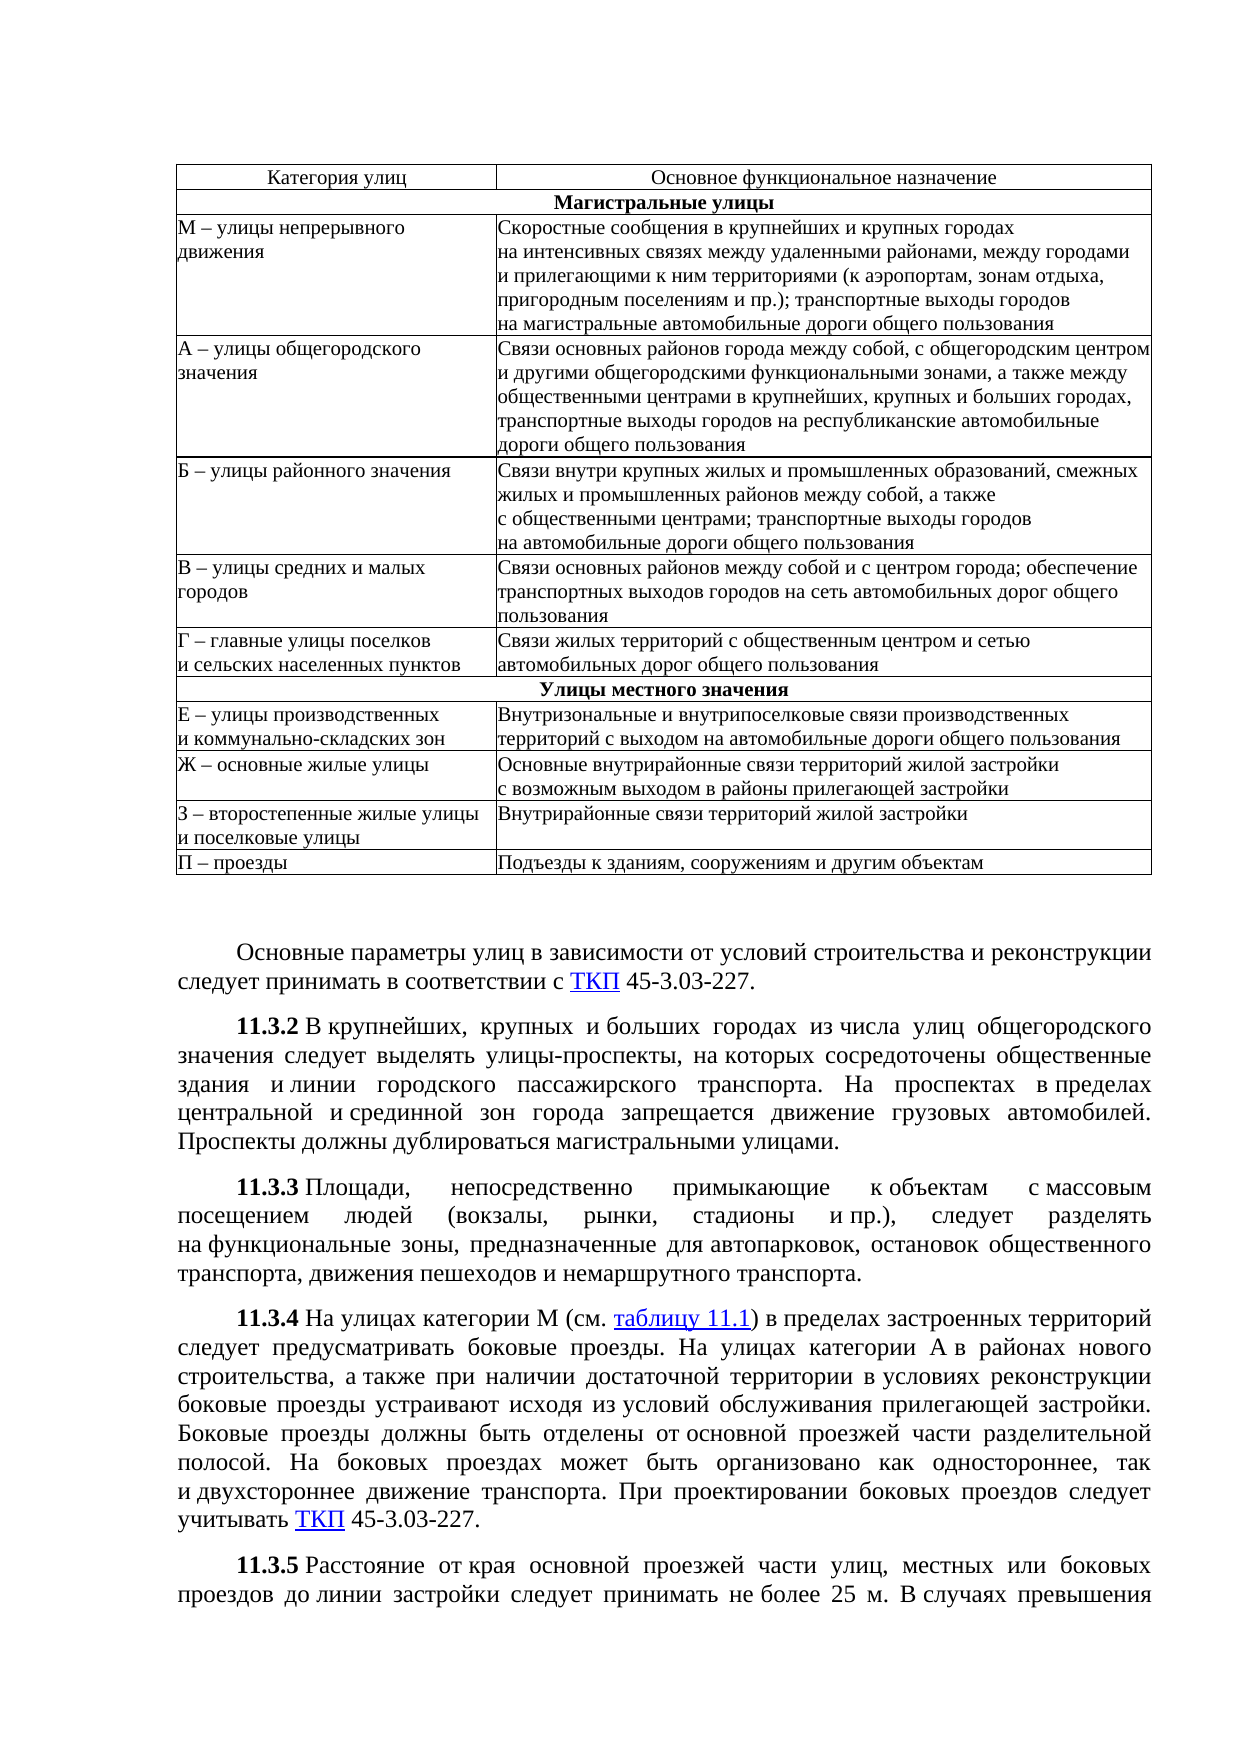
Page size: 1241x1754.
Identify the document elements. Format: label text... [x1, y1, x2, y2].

text 11.3.3 Площади, непосредственно примыкающие к объектам с массовым посещением людей (вокзалы, рынки, стадионы и пр.), следует разделять на функциональные зоны, предназначенные для автопарковок, остановок общественного транспорта, движения пешеходов и немаршрутного транспорта. [177, 1172, 1152, 1287]
table_cell Подъезды к зданиям, сооружениям и другим объектам [497, 850, 1151, 874]
table_cell Связи основных районов между собой и с центром города; обеспечение транспортных выходов городов на сеть автомобильных дорог общего пользования [497, 555, 1151, 627]
table_header Основное функциональное назначение [497, 165, 1151, 189]
text Основные параметры улиц в зависимости от условий строительства и реконструкции следует принимать в соответствии с ТКП 45-3.03-227. [177, 937, 1152, 994]
table_cell Основные внутрирайонные связи территорий жилой застройки с возможным выходом в районы прилегающей застройки [497, 751, 1151, 799]
table_cell Е – улицы производственных и коммунально-складских зон [177, 702, 496, 750]
table_cell Б – улицы районного значения [177, 458, 496, 554]
table_cell Скоростные сообщения в крупнейших и крупных городах на интенсивных связях между удаленными районами, между городами и прилегающими к ним территориями (к аэропортам, зонам отдыха, пригородным поселениям и пр.); транспортные выходы городов на магистральные автомобильные дороги общего пользования [497, 215, 1151, 335]
table_cell Связи внутри крупных жилых и промышленных образований, смежных жилых и промышленных районов между собой, а также с общественными центрами; транспортные выходы городов на автомобильные дороги общего пользования [497, 458, 1151, 554]
table_cell Магистральные улицы [177, 190, 1151, 214]
table_header Категория улиц [177, 165, 496, 189]
table_cell Внутризональные и внутрипоселковые связи производственных территорий с выходом на автомобильные дороги общего пользования [497, 702, 1151, 750]
table_cell В – улицы средних и малых городов [177, 555, 496, 627]
table_cell П – проезды [177, 850, 496, 874]
table_cell Связи жилых территорий с общественным центром и сетью автомобильных дорог общего пользования [497, 628, 1151, 676]
table_cell А – улицы общегородского значения [177, 336, 496, 456]
text 11.3.2 В крупнейших, крупных и больших городах из числа улиц общегородского значения следует выделять улицы-проспекты, на которых сосредоточены общественные здания и линии городского пассажирского транспорта. На проспектах в пределах центральной и срединной зон города запрещается движение грузовых автомобилей. Проспекты должны дублироваться магистральными улицами. [177, 1011, 1152, 1155]
table_cell З – второстепенные жилые улицы и поселковые улицы [177, 801, 496, 849]
table_cell Ж – основные жилые улицы [177, 751, 496, 799]
table_cell Г – главные улицы поселков и сельских населенных пунктов [177, 628, 496, 676]
table_cell Улицы местного значения [177, 677, 1151, 701]
table_cell М – улицы непрерывного движения [177, 215, 496, 335]
text 11.3.4 На улицах категории М (см. таблицу 11.1) в пределах застроенных территорий следует предусматривать боковые проезды. На улицах категории А в районах нового строительства, а также при наличии достаточной территории в условиях реконструкции боковые проезды устраивают исходя из условий обслуживания прилегающей застройки. Боковые проезды должны быть отделены от основной проезжей части разделительной полосой. На боковых проездах может быть организовано как одностороннее, так и двухстороннее движение транспорта. При проектировании боковых проездов следует учитывать ТКП 45-3.03-227. [177, 1303, 1152, 1533]
table_cell Внутрирайонные связи территорий жилой застройки [497, 801, 1151, 849]
table_cell Связи основных районов города между собой, с общегородским центром и другими общегородскими функциональными зонами, а также между общественными центрами в крупнейших, крупных и больших городах, транспортные выходы городов на республиканские автомобильные дороги общего пользования [497, 336, 1151, 456]
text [177, 1550, 1152, 1607]
